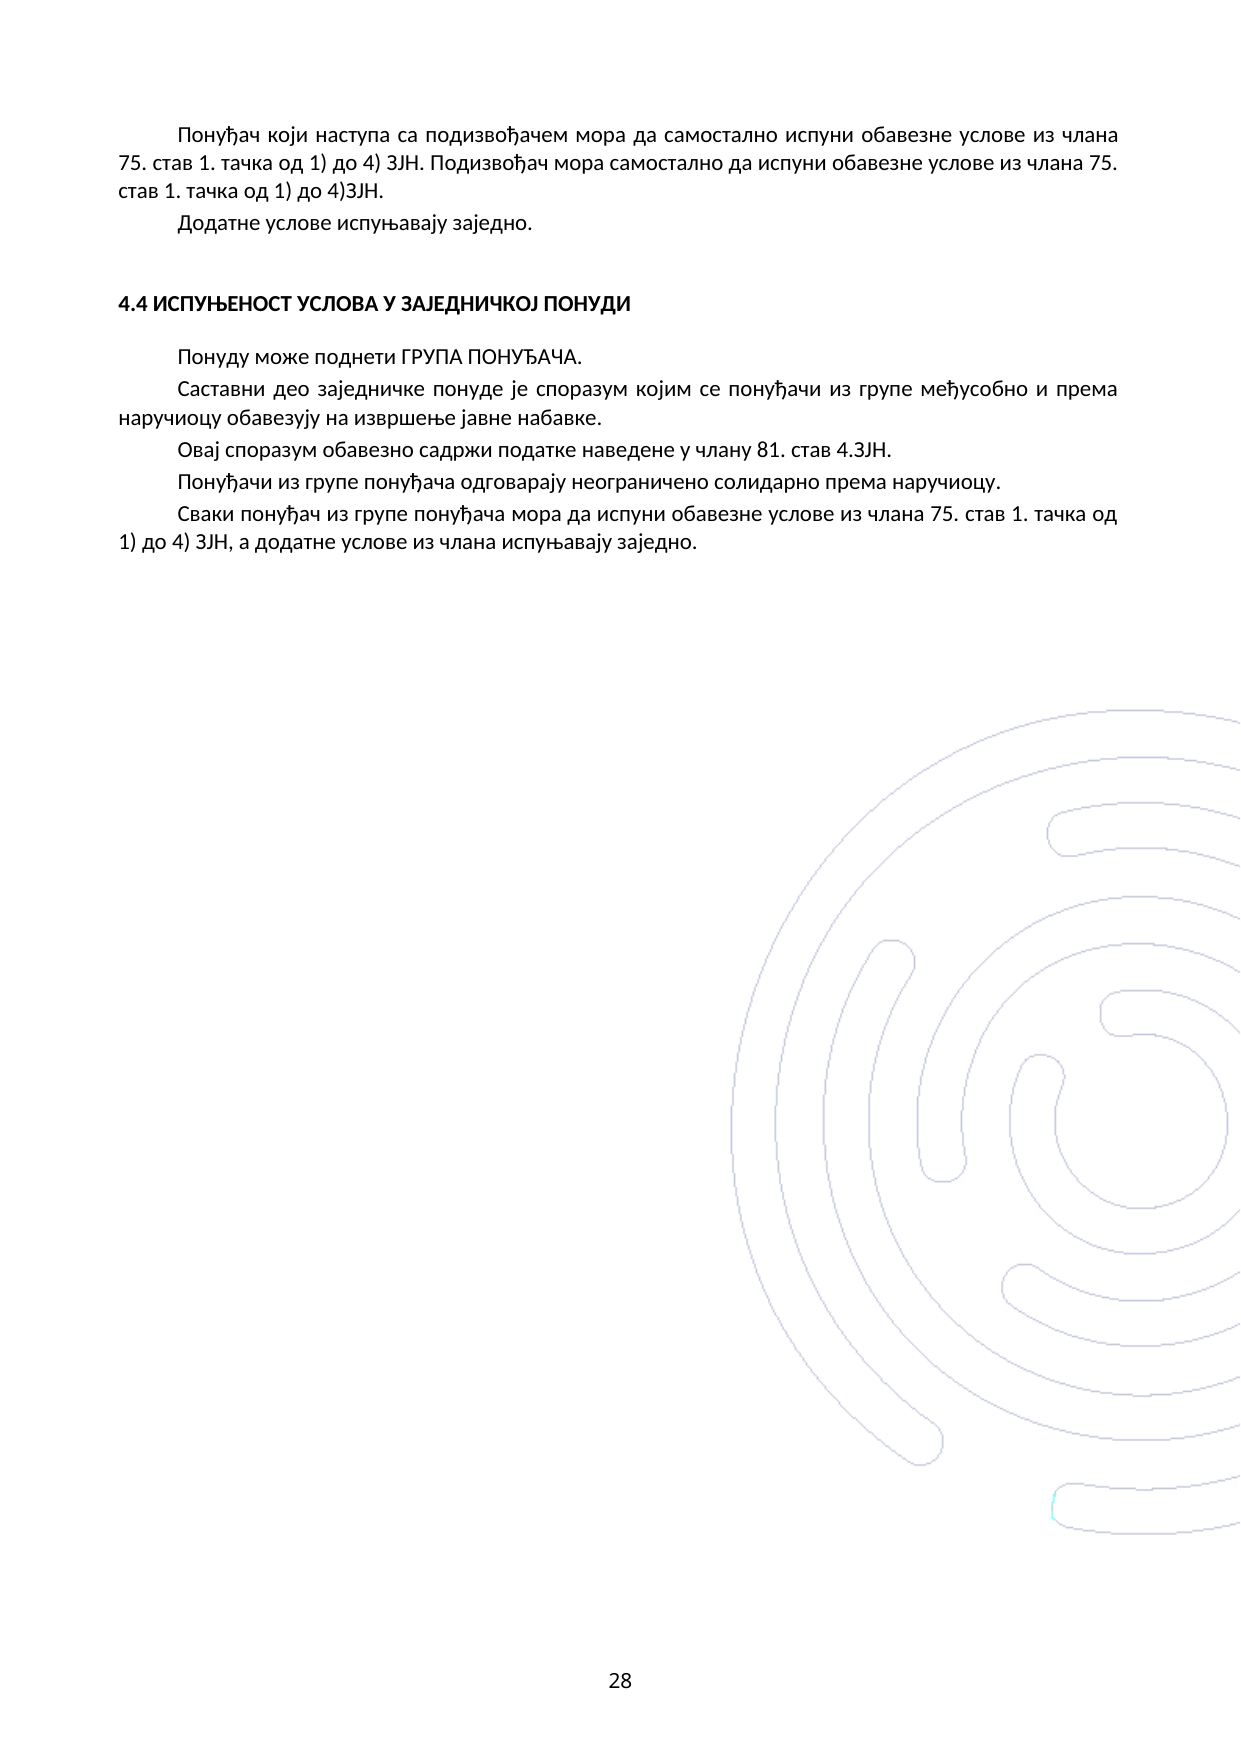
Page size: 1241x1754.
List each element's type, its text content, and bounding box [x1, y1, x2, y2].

text Понуду може поднети ГРУПА ПОНУЂАЧА. [118, 342, 1122, 370]
text Овај споразум обавезно садржи податке наведене у члану 81. став 4.ЗЈН. [118, 435, 1122, 463]
text Додатне услове испуњавају заједно. [118, 208, 1120, 236]
text 4.4 ИСПУЊЕНОСТ УСЛОВА У ЗАЈЕДНИЧКОЈ ПОНУДИ [118, 289, 1122, 317]
picture [720, 699, 1241, 1549]
text Сваки понуђач из групе понуђача мора да испуни обавезне услове из члана 75. став 1. тачка од 1) до 4) ЗЈН, а додатне услове из члана испуњавају заједно. [118, 499, 1120, 555]
text Саставни део заједничке понуде је споразум којим се понуђачи из групе међусобно и према наручиоцу обавезују на извршење јавне набавке. [118, 374, 1120, 431]
text Понуђачи из групе понуђача одговарају неограничено солидарно према наручиоцу. [118, 467, 1122, 495]
text Понуђач који наступа са подизвођачем мора да самостално испуни обавезне услове из члана 75. став 1. тачка од 1) до 4) ЗЈН. Подизвођач мора самостално да испуни обавезне услове из члана 75. став 1. тачка од 1) до 4)ЗЈН. [118, 120, 1120, 204]
